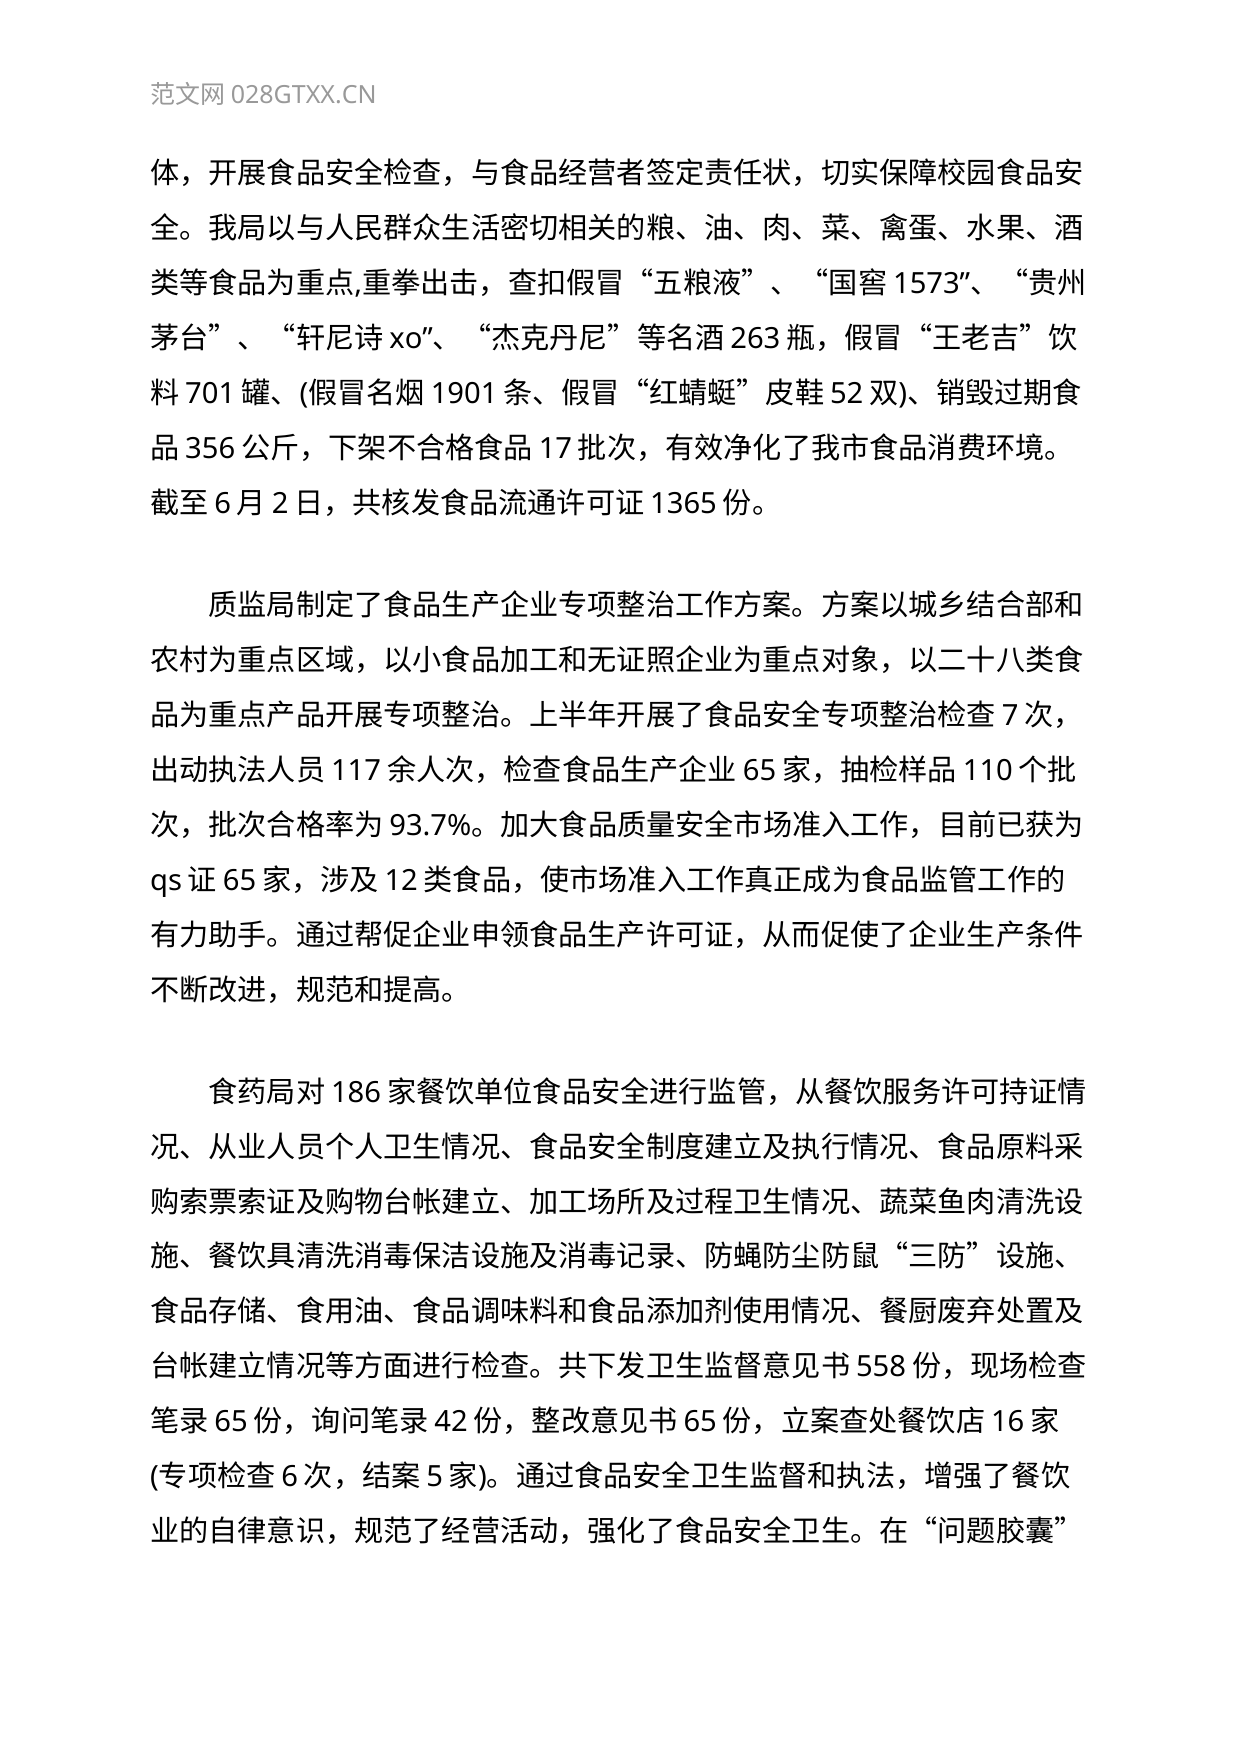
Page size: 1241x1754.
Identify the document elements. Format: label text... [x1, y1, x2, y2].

text 质监局制定了食品生产企业专项整治工作方案。方案以城乡结合部和农村为重点区域，以小食品加工和无证照企业为重点对象，以二十八类食品为重点产品开展专项整治。上半年开展了食品安全专项整治检查7次，出动执法人员117余人次，检查食品生产企业65家，抽检样品110个批次，批次合格率为93.7%。加大食品质量安全市场准入工作，目前已获为qs证65家，涉及12类食品，使市场准入工作真正成为食品监管工作的有力助手。通过帮促企业申领食品生产许可证，从而促使了企业生产条件不断改进，规范和提高。 [150, 582, 1090, 1009]
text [150, 150, 1090, 522]
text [150, 1068, 1090, 1550]
